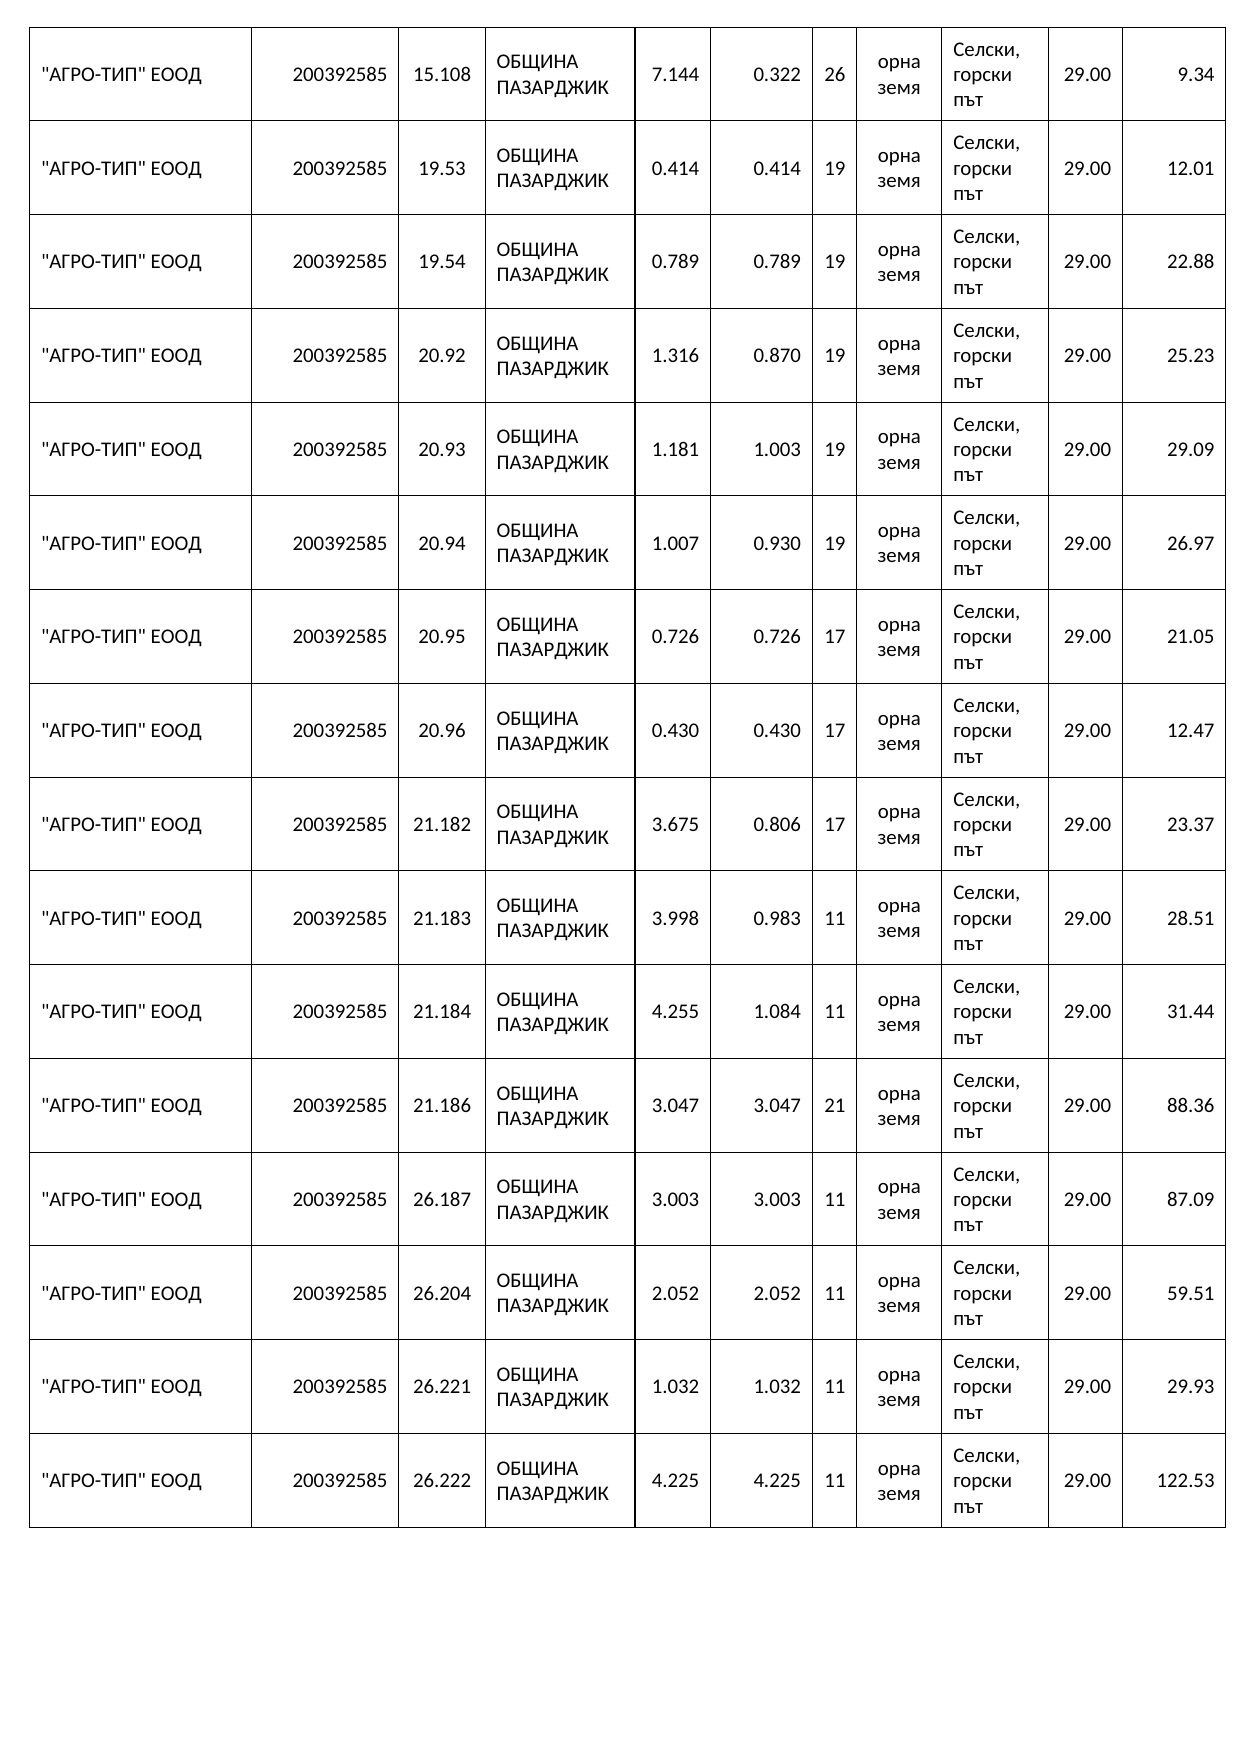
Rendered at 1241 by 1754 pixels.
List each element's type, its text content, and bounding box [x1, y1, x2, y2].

table_cell Селски, горски път [942, 871, 1048, 964]
table_cell 11 [813, 1340, 856, 1433]
table_cell 0.414 [711, 121, 812, 214]
table_cell орна земя [857, 871, 941, 964]
table_cell "АГРО-ТИП" ЕООД [30, 496, 251, 589]
table_cell орна земя [857, 1153, 941, 1245]
table_cell "АГРО-ТИП" ЕООД [30, 778, 251, 870]
table_cell 19.53 [399, 121, 485, 214]
table_cell ОБЩИНА ПАЗАРДЖИК [486, 590, 634, 683]
table_cell ОБЩИНА ПАЗАРДЖИК [486, 1059, 634, 1152]
table_cell 19 [813, 403, 856, 495]
table_cell 29.00 [1049, 778, 1122, 870]
table_cell 20.95 [399, 590, 485, 683]
table_cell ОБЩИНА ПАЗАРДЖИК [486, 496, 634, 589]
table_cell ОБЩИНА ПАЗАРДЖИК [486, 403, 634, 495]
table_cell 3.003 [711, 1153, 812, 1245]
table_cell 29.00 [1049, 871, 1122, 964]
table_cell Селски, горски път [942, 28, 1048, 120]
table_cell 11 [813, 1153, 856, 1245]
table_cell орна земя [857, 309, 941, 402]
table_cell 3.047 [711, 1059, 812, 1152]
table_cell 1.316 [636, 309, 710, 402]
table_cell "АГРО-ТИП" ЕООД [30, 684, 251, 777]
table_cell 29.00 [1049, 1059, 1122, 1152]
table_cell орна земя [857, 778, 941, 870]
table_cell орна земя [857, 1059, 941, 1152]
table_cell 29.00 [1049, 590, 1122, 683]
table_cell 21.184 [399, 965, 485, 1058]
table_cell 3.003 [636, 1153, 710, 1245]
table_cell 29.00 [1049, 496, 1122, 589]
table_cell 0.930 [711, 496, 812, 589]
table_cell 200392585 [252, 684, 398, 777]
table_cell 200392585 [252, 28, 398, 120]
table_cell 200392585 [252, 965, 398, 1058]
table_cell 29.00 [1049, 1246, 1122, 1339]
table_cell "АГРО-ТИП" ЕООД [30, 1434, 251, 1527]
table_cell 4.225 [711, 1434, 812, 1527]
table_cell ОБЩИНА ПАЗАРДЖИК [486, 121, 634, 214]
table_cell 4.255 [636, 965, 710, 1058]
table_cell Селски, горски път [942, 496, 1048, 589]
table_cell орна земя [857, 590, 941, 683]
table_cell 0.430 [636, 684, 710, 777]
table_cell 19 [813, 496, 856, 589]
table_cell "АГРО-ТИП" ЕООД [30, 1340, 251, 1433]
table_cell 200392585 [252, 1059, 398, 1152]
table_cell 19 [813, 309, 856, 402]
table_cell 0.789 [711, 215, 812, 308]
table_cell 1.032 [636, 1340, 710, 1433]
table_cell 200392585 [252, 496, 398, 589]
table_cell 19.54 [399, 215, 485, 308]
table_cell 0.414 [636, 121, 710, 214]
table_cell 0.430 [711, 684, 812, 777]
table_cell 9.34 [1123, 28, 1225, 120]
table_cell 200392585 [252, 309, 398, 402]
table_cell 26 [813, 28, 856, 120]
table_cell 31.44 [1123, 965, 1225, 1058]
table_cell 200392585 [252, 1434, 398, 1527]
table_cell "АГРО-ТИП" ЕООД [30, 403, 251, 495]
table_cell 29.00 [1049, 1434, 1122, 1527]
table_cell ОБЩИНА ПАЗАРДЖИК [486, 684, 634, 777]
table_cell орна земя [857, 1246, 941, 1339]
table_cell 15.108 [399, 28, 485, 120]
table_cell Селски, горски път [942, 684, 1048, 777]
table_cell 87.09 [1123, 1153, 1225, 1245]
table_cell 29.93 [1123, 1340, 1225, 1433]
table_cell 11 [813, 1434, 856, 1527]
table_cell 11 [813, 1246, 856, 1339]
table_cell 200392585 [252, 778, 398, 870]
table_cell "АГРО-ТИП" ЕООД [30, 871, 251, 964]
table_cell 29.00 [1049, 215, 1122, 308]
table_cell 20.93 [399, 403, 485, 495]
table_cell "АГРО-ТИП" ЕООД [30, 28, 251, 120]
table_cell 19 [813, 121, 856, 214]
table_cell орна земя [857, 684, 941, 777]
table_cell 2.052 [636, 1246, 710, 1339]
table_cell 23.37 [1123, 778, 1225, 870]
table_cell 17 [813, 590, 856, 683]
table_cell 19 [813, 215, 856, 308]
table_cell Селски, горски път [942, 1059, 1048, 1152]
table_cell Селски, горски път [942, 121, 1048, 214]
table_cell 0.870 [711, 309, 812, 402]
table_cell 3.047 [636, 1059, 710, 1152]
table_cell 29.00 [1049, 684, 1122, 777]
table_cell 17 [813, 778, 856, 870]
table_cell "АГРО-ТИП" ЕООД [30, 1246, 251, 1339]
table_cell 1.003 [711, 403, 812, 495]
table_cell 29.09 [1123, 403, 1225, 495]
table_cell 29.00 [1049, 28, 1122, 120]
table_cell 17 [813, 684, 856, 777]
table_cell 0.726 [711, 590, 812, 683]
table_cell "АГРО-ТИП" ЕООД [30, 1153, 251, 1245]
table_cell орна земя [857, 121, 941, 214]
table_cell 2.052 [711, 1246, 812, 1339]
table_cell 3.675 [636, 778, 710, 870]
table_cell "АГРО-ТИП" ЕООД [30, 309, 251, 402]
table_cell Селски, горски път [942, 1340, 1048, 1433]
table_cell 200392585 [252, 871, 398, 964]
table_cell "АГРО-ТИП" ЕООД [30, 1059, 251, 1152]
table_cell "АГРО-ТИП" ЕООД [30, 965, 251, 1058]
table_cell 88.36 [1123, 1059, 1225, 1152]
table_cell ОБЩИНА ПАЗАРДЖИК [486, 1153, 634, 1245]
table_cell 21.186 [399, 1059, 485, 1152]
table_cell 22.88 [1123, 215, 1225, 308]
table_cell 26.97 [1123, 496, 1225, 589]
table_cell 0.322 [711, 28, 812, 120]
table_cell орна земя [857, 496, 941, 589]
table_cell 26.222 [399, 1434, 485, 1527]
table_cell 26.221 [399, 1340, 485, 1433]
table_cell ОБЩИНА ПАЗАРДЖИК [486, 1246, 634, 1339]
table_cell орна земя [857, 1340, 941, 1433]
table_cell 200392585 [252, 590, 398, 683]
table_cell Селски, горски път [942, 403, 1048, 495]
table_cell орна земя [857, 403, 941, 495]
table_cell ОБЩИНА ПАЗАРДЖИК [486, 309, 634, 402]
table_cell 4.225 [636, 1434, 710, 1527]
table_cell 21.182 [399, 778, 485, 870]
table_cell ОБЩИНА ПАЗАРДЖИК [486, 965, 634, 1058]
table_cell ОБЩИНА ПАЗАРДЖИК [486, 1434, 634, 1527]
table_cell 200392585 [252, 215, 398, 308]
table_cell 26.187 [399, 1153, 485, 1245]
table_cell 0.983 [711, 871, 812, 964]
table_cell 1.084 [711, 965, 812, 1058]
table_cell 12.01 [1123, 121, 1225, 214]
table_cell ОБЩИНА ПАЗАРДЖИК [486, 778, 634, 870]
table_cell Селски, горски път [942, 1434, 1048, 1527]
table_cell орна земя [857, 1434, 941, 1527]
table_cell 200392585 [252, 121, 398, 214]
table_cell орна земя [857, 28, 941, 120]
table_cell 59.51 [1123, 1246, 1225, 1339]
table_cell Селски, горски път [942, 1246, 1048, 1339]
table_cell 200392585 [252, 1246, 398, 1339]
table_cell Селски, горски път [942, 215, 1048, 308]
table_cell 0.806 [711, 778, 812, 870]
table_cell 20.92 [399, 309, 485, 402]
table_cell 28.51 [1123, 871, 1225, 964]
table_cell 7.144 [636, 28, 710, 120]
table_cell 200392585 [252, 403, 398, 495]
table_cell орна земя [857, 215, 941, 308]
table_cell "АГРО-ТИП" ЕООД [30, 215, 251, 308]
table_cell 21.183 [399, 871, 485, 964]
table_cell 21 [813, 1059, 856, 1152]
table_cell "АГРО-ТИП" ЕООД [30, 121, 251, 214]
table_cell "АГРО-ТИП" ЕООД [30, 590, 251, 683]
table_cell 200392585 [252, 1153, 398, 1245]
table_cell 29.00 [1049, 309, 1122, 402]
table_cell 20.96 [399, 684, 485, 777]
table_cell 29.00 [1049, 403, 1122, 495]
table_cell ОБЩИНА ПАЗАРДЖИК [486, 871, 634, 964]
table_cell орна земя [857, 965, 941, 1058]
table_cell 11 [813, 871, 856, 964]
table_cell ОБЩИНА ПАЗАРДЖИК [486, 28, 634, 120]
table_cell Селски, горски път [942, 590, 1048, 683]
table_cell ОБЩИНА ПАЗАРДЖИК [486, 1340, 634, 1433]
table_cell 0.726 [636, 590, 710, 683]
table_cell 0.789 [636, 215, 710, 308]
table_cell ОБЩИНА ПАЗАРДЖИК [486, 215, 634, 308]
table_cell 1.181 [636, 403, 710, 495]
table_cell 25.23 [1123, 309, 1225, 402]
table_cell 1.007 [636, 496, 710, 589]
table_cell 29.00 [1049, 965, 1122, 1058]
table_cell Селски, горски път [942, 965, 1048, 1058]
table_cell 20.94 [399, 496, 485, 589]
table_cell 122.53 [1123, 1434, 1225, 1527]
table_cell 12.47 [1123, 684, 1225, 777]
table_cell Селски, горски път [942, 309, 1048, 402]
table_cell 29.00 [1049, 121, 1122, 214]
table_cell Селски, горски път [942, 778, 1048, 870]
table_cell Селски, горски път [942, 1153, 1048, 1245]
table_cell 21.05 [1123, 590, 1225, 683]
table_cell 3.998 [636, 871, 710, 964]
table_cell 200392585 [252, 1340, 398, 1433]
table_cell 29.00 [1049, 1340, 1122, 1433]
table_cell 26.204 [399, 1246, 485, 1339]
table_cell 11 [813, 965, 856, 1058]
table_cell 1.032 [711, 1340, 812, 1433]
table_cell 29.00 [1049, 1153, 1122, 1245]
